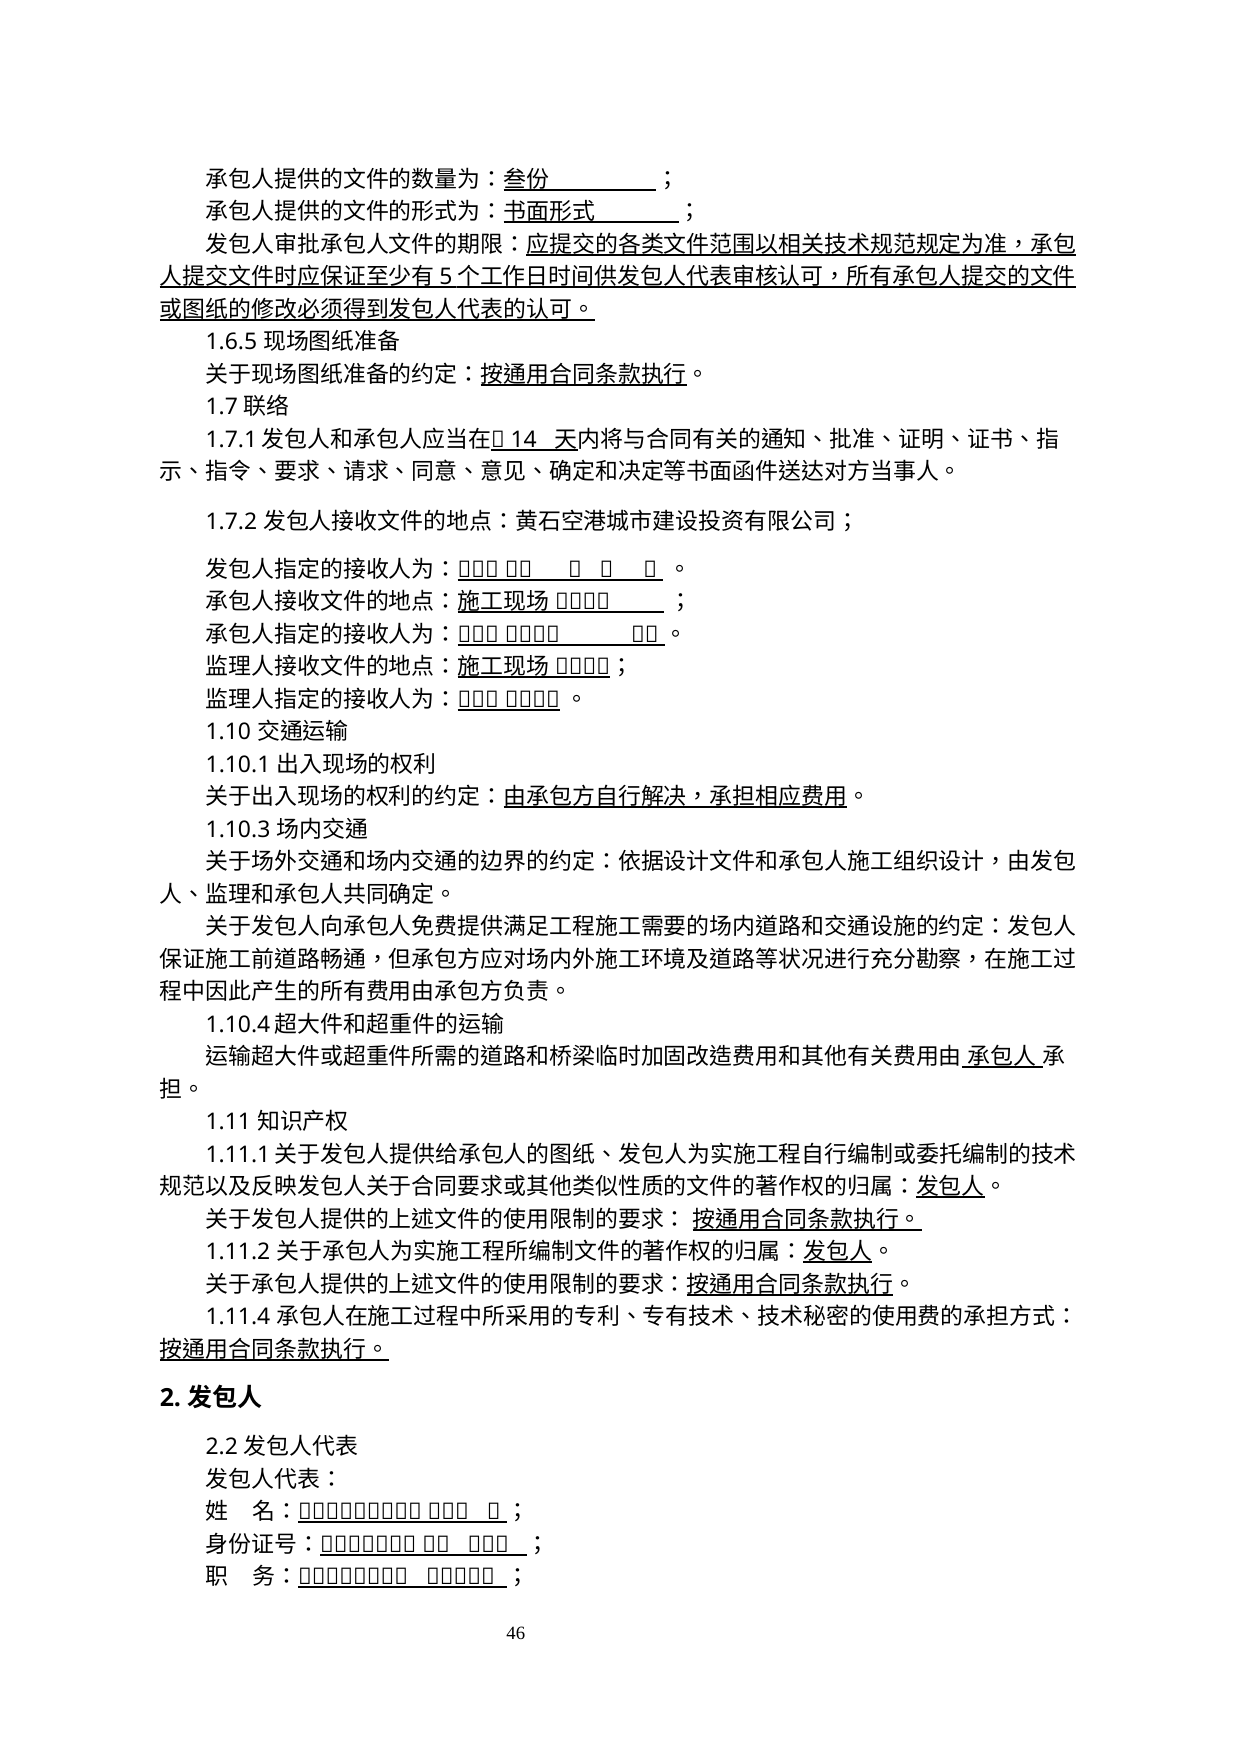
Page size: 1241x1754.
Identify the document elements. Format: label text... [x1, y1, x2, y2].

text 承包人提供的文件的形式为：书面形式 ； [159, 194, 1078, 227]
subtitle 2. 发包人 [159, 1364, 1078, 1429]
text 监理人接收文件的地点：施工现场 ； [159, 649, 1078, 682]
text 1.10.3 场内交通 [159, 812, 1078, 844]
text 1.7.1发包人和承包人应当在 14 天内将与合同有关的通知、批准、证明、证书、指示、指令、要求、请求、同意、意见、确定和决定等书面函件送达对方当事人。 [159, 422, 1078, 487]
text 1.11.1关于发包人提供给承包人的图纸、发包人为实施工程自行编制或委托编制的技术规范以及反映发包人关于合同要求或其他类似性质的文件的著作权的归属：发包人。 [159, 1137, 1078, 1202]
text 1.11 知识产权 [159, 1104, 1078, 1137]
text 运输超大件或超重件所需的道路和桥梁临时加固改造费用和其他有关费用由 承包人 承担。 [159, 1039, 1078, 1104]
text 发包人指定的接收人为：     。 [159, 552, 1078, 584]
text 发包人代表： [159, 1462, 1078, 1494]
text 关于发包人提供的上述文件的使用限制的要求： 按通用合同条款执行。 [159, 1202, 1078, 1234]
text 1.10 交通运输 [159, 714, 1078, 747]
text 关于场外交通和场内交通的边界的约定：依据设计文件和承包人施工组织设计，由发包人、监理和承包人共同确定。 [159, 844, 1078, 909]
text 承包人提供的文件的数量为：叁份 ； [159, 162, 1078, 194]
text 1.7 联络 [159, 389, 1078, 422]
text 关于出入现场的权利的约定：由承包方自行解决，承担相应费用。 [159, 779, 1078, 812]
text 关于承包人提供的上述文件的使用限制的要求：按通用合同条款执行。 [159, 1267, 1078, 1299]
text 身份证号：   ； [159, 1527, 1078, 1559]
text 承包人指定的接收人为：   。 [159, 617, 1078, 649]
text 1.10.4超大件和超重件的运输 [159, 1007, 1078, 1039]
text 承包人接收文件的地点：施工现场  ； [159, 584, 1078, 617]
text 监理人指定的接收人为：  。 [159, 682, 1078, 714]
text 发包人审批承包人文件的期限：应提交的各类文件范围以相关技术规范规定为准，承包人提交文件时应保证至少有5个工作日时间供发包人代表审核认可，所有承包人提交的文件或图纸的修改必须得到发包人代表的认可。 [159, 227, 1078, 324]
text 关于发包人向承包人免费提供满足工程施工需要的场内道路和交通设施的约定：发包人保证施工前道路畅通，但承包方应对场内外施工环境及道路等状况进行充分勘察，在施工过程中因此产生的所有费用由承包方负责。 [159, 909, 1078, 1007]
text 1.7.2 发包人接收文件的地点：黄石空港城市建设投资有限公司； [159, 487, 1078, 552]
text 1.11.4 承包人在施工过程中所采用的专利、专有技术、技术秘密的使用费的承担方式：按通用合同条款执行。 [159, 1299, 1078, 1364]
text 职 务：  ； [159, 1559, 1078, 1592]
text 1.6.5 现场图纸准备 [159, 324, 1078, 357]
text 2.2 发包人代表 [159, 1429, 1078, 1462]
text 1.10.1 出入现场的权利 [159, 747, 1078, 779]
text 关于现场图纸准备的约定：按通用合同条款执行。 [159, 357, 1078, 389]
text 1.11.2 关于承包人为实施工程所编制文件的著作权的归属：发包人。 [159, 1234, 1078, 1267]
text 姓 名：   ； [159, 1494, 1078, 1527]
